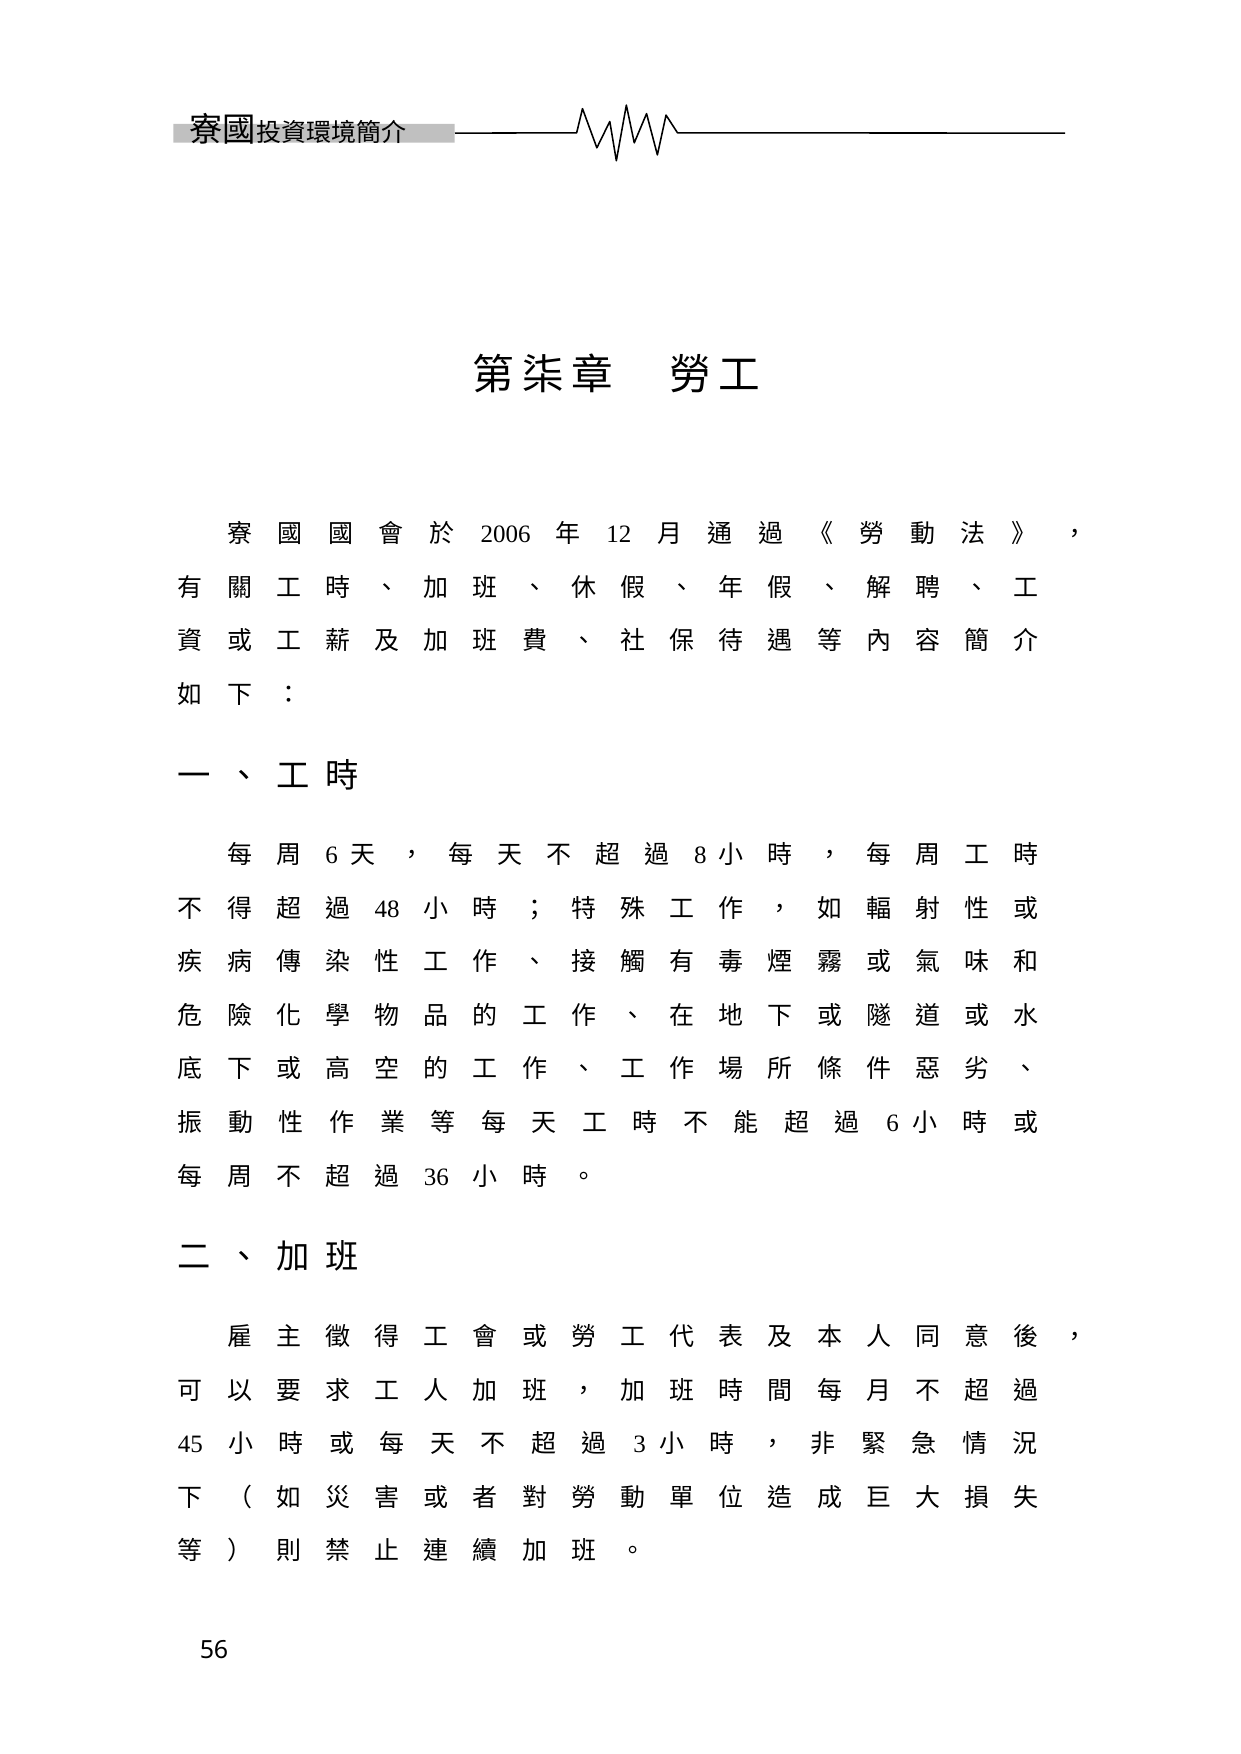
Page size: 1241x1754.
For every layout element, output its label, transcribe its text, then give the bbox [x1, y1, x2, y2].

text 每周6天，每天不超過8小時，每周工時不得超過48小時；特殊工作，如輻射性或疾病傳染性工作、接觸有毒煙霧或氣味和危險化學物品的工作、在地下或隧道或水底下或高空的工作、工作場所條件惡劣、振動性作業等每天工時不能超過6小時或每周不超過36小時。 [178, 826, 1063, 1201]
text 一、工時 [178, 746, 1063, 799]
text 二、加班 [178, 1228, 1063, 1281]
text 寮國國會於2006年12月通過《勞動法》，有關工時、加班、休假、年假、解聘、工資或工薪及加班費、社保待遇等內容簡介如下： [178, 505, 1063, 719]
text 第柒章 勞工 [178, 317, 1063, 424]
text 雇主徵得工會或勞工代表及本人同意後，可以要求工人加班，加班時間每月不超過45小時或每天不超過3小時，非緊急情況下（如災害或者對勞動單位造成巨大損失等）則禁止連續加班。 [178, 1308, 1063, 1576]
